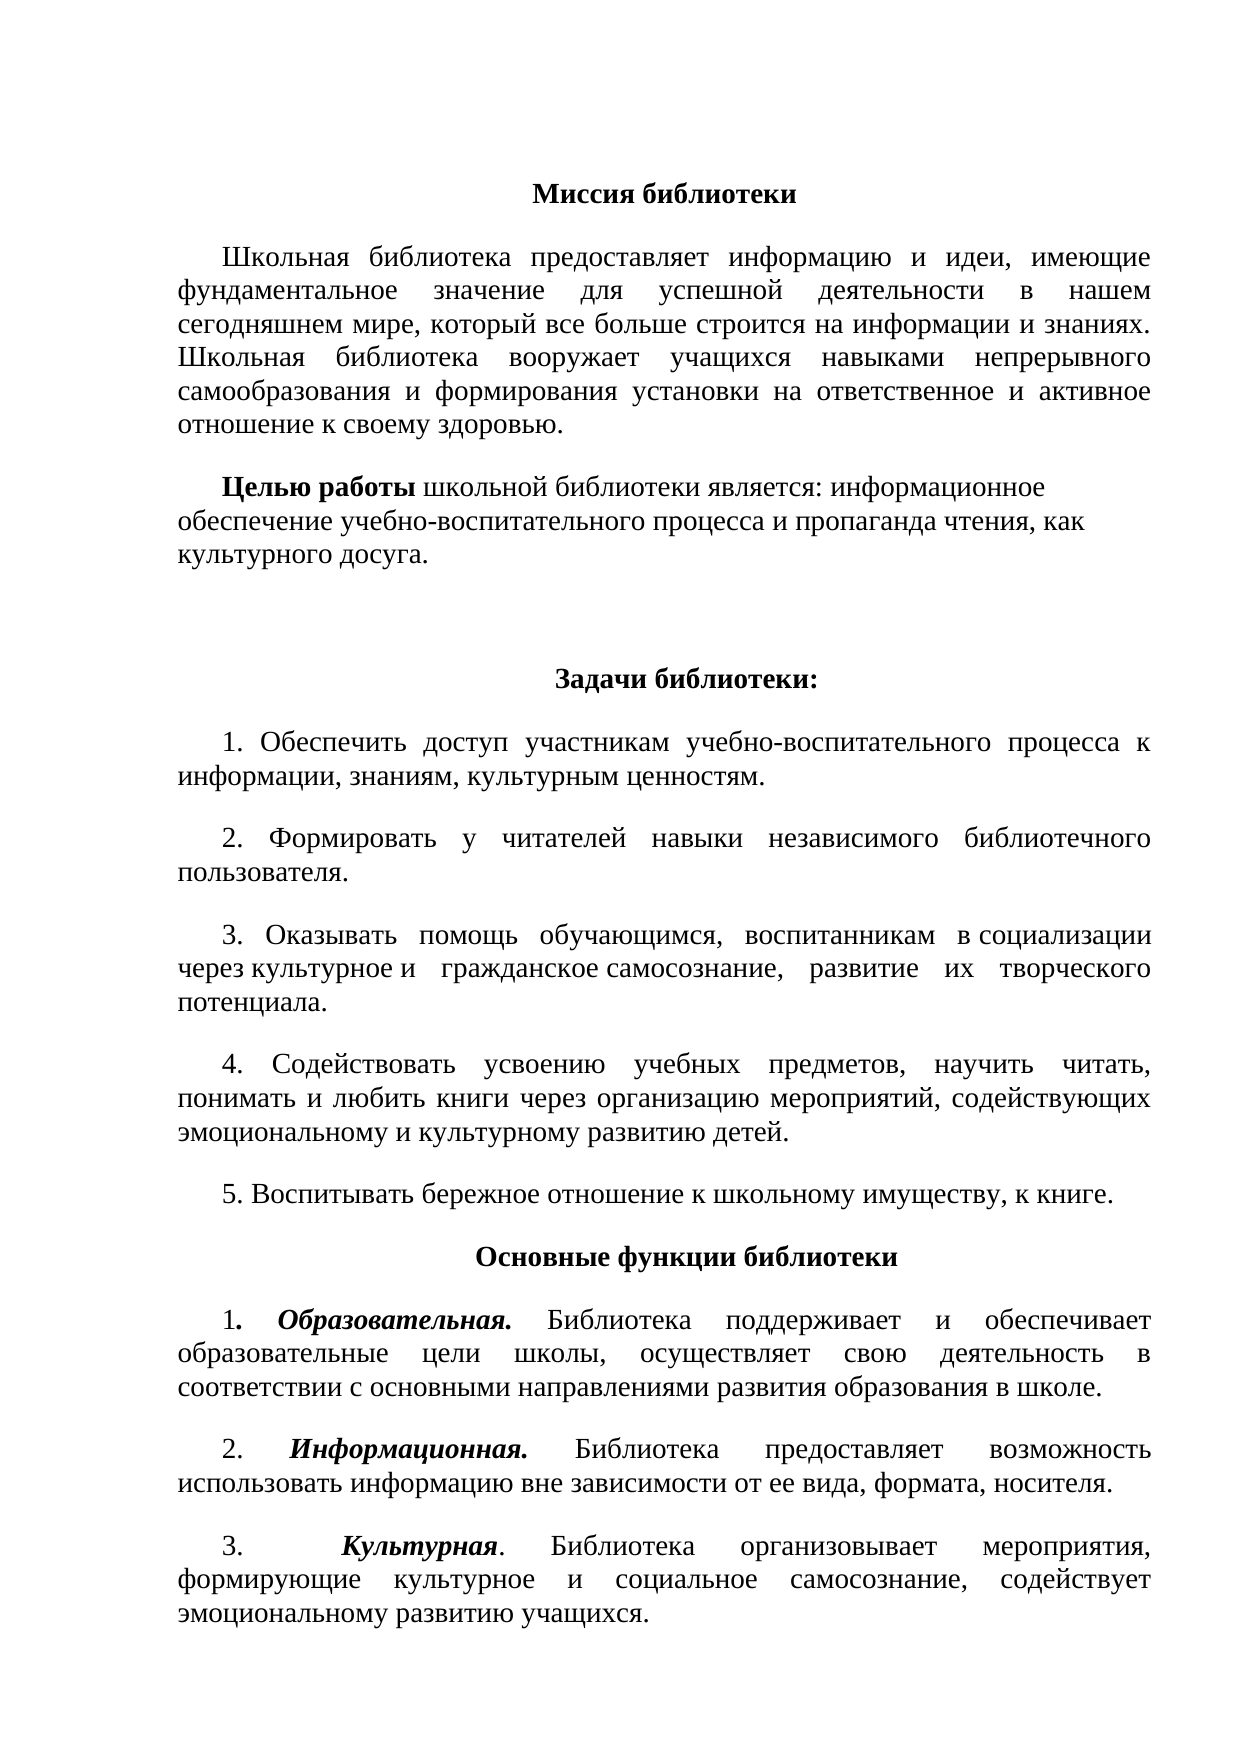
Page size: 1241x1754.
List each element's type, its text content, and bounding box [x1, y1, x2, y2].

text Школьная библиотека предоставляет информацию и идеи, имеющие фундаментальное значение для успешной деятельности в нашем сегодняшнем мире, который все больше строится на информации и знаниях. Школьная библиотека вооружает учащихся навыками непрерывного самообразования и формирования установки на ответственное и активное отношение к своему здоровью. [177, 239, 1152, 440]
text 3. Культурная. Библиотека организовывает мероприятия, формирующие культурное и социальное самосознание, содействует эмоциональному развитию учащихся. [177, 1528, 1152, 1628]
text 3. Оказывать помощь обучающимся, воспитанникам в социализации через культурное и гражданское самосознание, развитие их творческого потенциала. [177, 917, 1152, 1017]
text Основные функции библиотеки [177, 1239, 1152, 1273]
text 5. Воспитывать бережное отношение к школьному имуществу, к книге. [177, 1176, 1152, 1210]
text 4. Содействовать усвоению учебных предметов, научить читать, понимать и любить книги через организацию мероприятий, содействующих эмоциональному и культурному развитию детей. [177, 1047, 1152, 1147]
text Миссия библиотеки [177, 176, 1152, 209]
text 2. Информационная. Библиотека предоставляет возможность использовать информацию вне зависимости от ее вида, формата, носителя. [177, 1432, 1152, 1499]
text Целью работы школьной библиотеки является: информационное обеспечение учебно-воспитательного процесса и пропаганда чтения, как культурного досуга. [177, 469, 1152, 570]
text 2. Формировать у читателей навыки независимого библиотечного пользователя. [177, 821, 1152, 888]
text 1. Обеспечить доступ участникам учебно-воспитательного процесса к информации, знаниям, культурным ценностям. [177, 724, 1152, 791]
text 1. Образовательная. Библиотека поддерживает и обеспечивает образовательные цели школы, осуществляет свою деятельность в соответствии с основными направлениями развития образования в школе. [177, 1302, 1152, 1402]
text Задачи библиотеки: [177, 662, 1152, 695]
